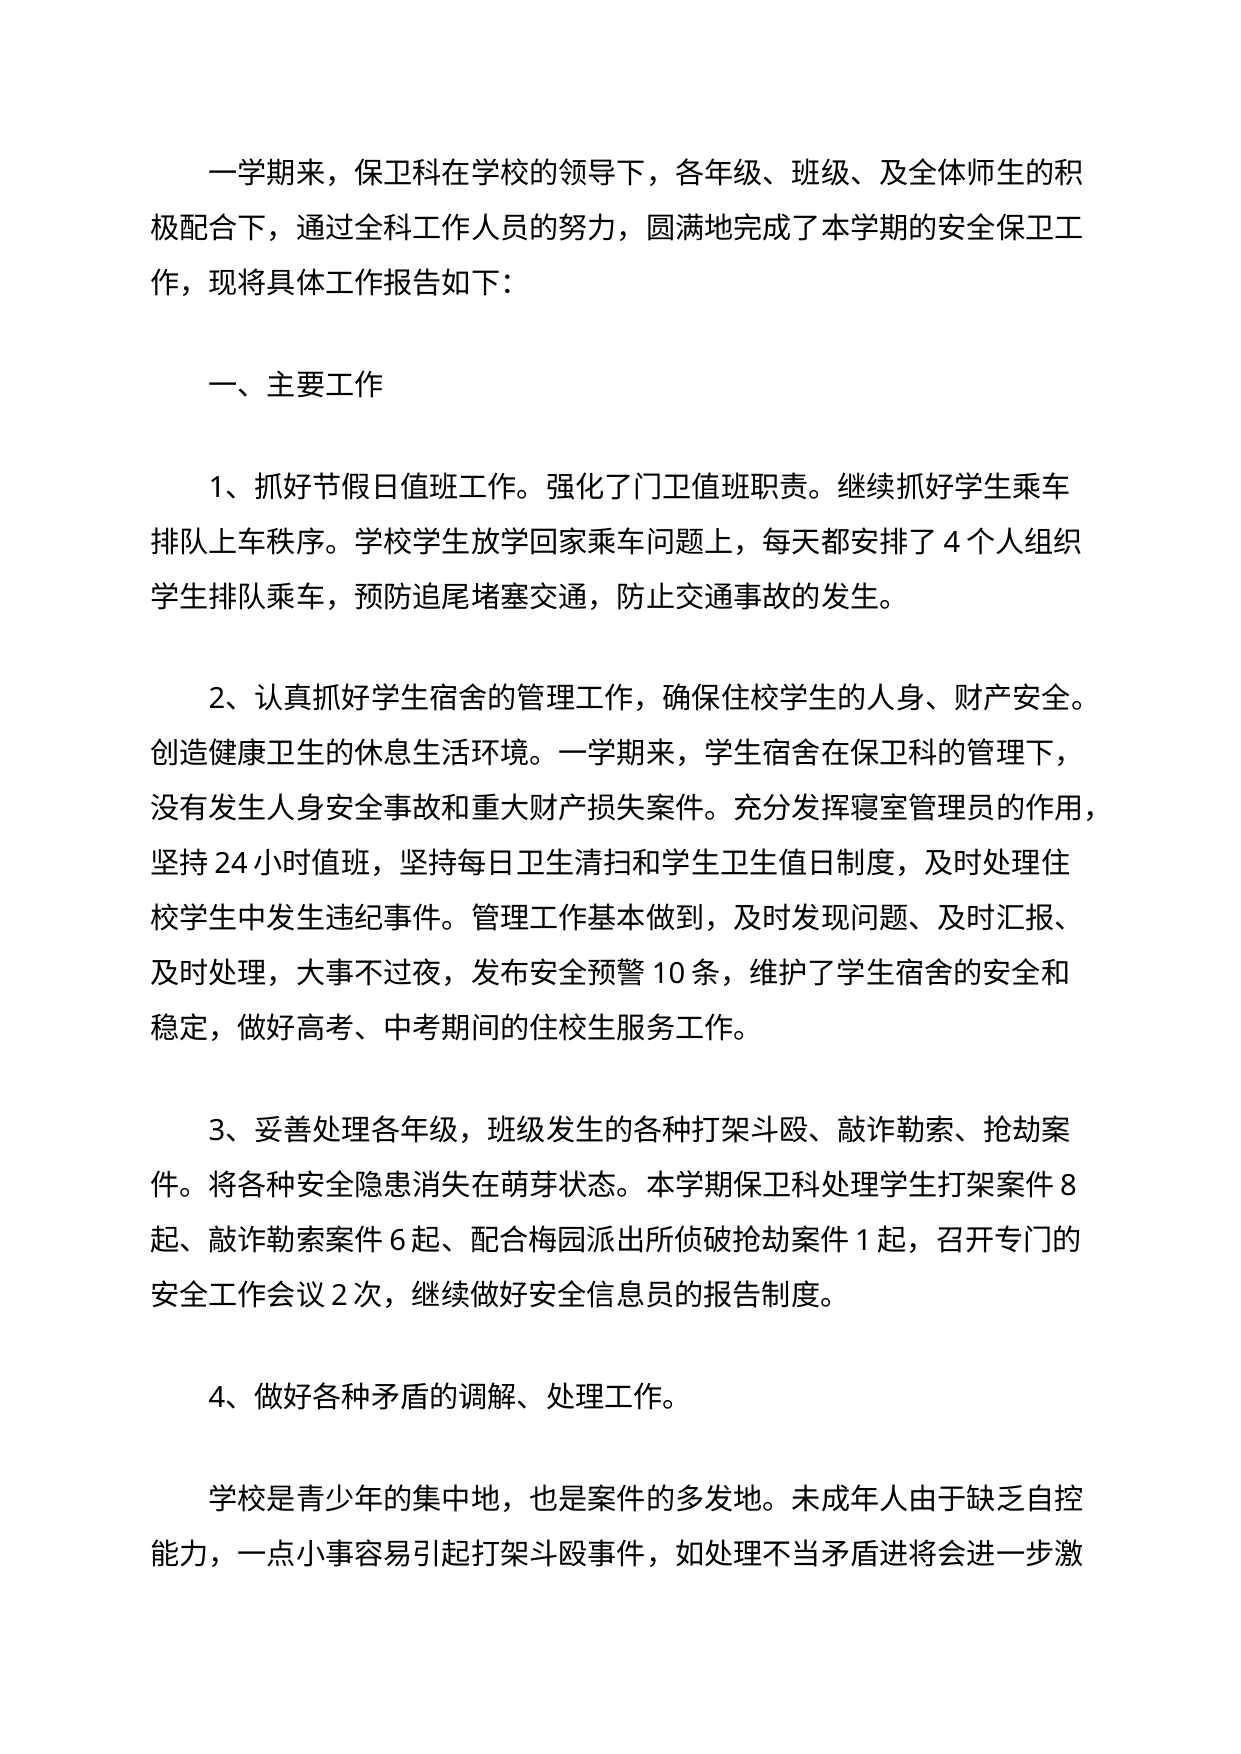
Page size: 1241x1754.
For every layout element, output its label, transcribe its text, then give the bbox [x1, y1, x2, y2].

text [150, 1476, 1090, 1573]
text 3、妥善处理各年级，班级发生的各种打架斗殴、敲诈勒索、抢劫案件。将各种安全隐患消失在萌芽状态。本学期保卫科处理学生打架案件8起、敲诈勒索案件6起、配合梅园派出所侦破抢劫案件1起，召开专门的安全工作会议2次，继续做好安全信息员的报告制度。 [150, 1107, 1090, 1314]
text 一学期来，保卫科在学校的领导下，各年级、班级、及全体师生的积极配合下，通过全科工作人员的努力，圆满地完成了本学期的安全保卫工作，现将具体工作报告如下： [150, 150, 1090, 302]
text 2、认真抓好学生宿舍的管理工作，确保住校学生的人身、财产安全。创造健康卫生的休息生活环境。一学期来，学生宿舍在保卫科的管理下，没有发生人身安全事故和重大财产损失案件。充分发挥寝室管理员的作用，坚持24小时值班，坚持每日卫生清扫和学生卫生值日制度，及时处理住校学生中发生违纪事件。管理工作基本做到，及时发现问题、及时汇报、及时处理，大事不过夜，发布安全预警10条，维护了学生宿舍的安全和稳定，做好高考、中考期间的住校生服务工作。 [150, 675, 1090, 1047]
text 1、抓好节假日值班工作。强化了门卫值班职责。继续抓好学生乘车排队上车秩序。学校学生放学回家乘车问题上，每天都安排了4个人组织学生排队乘车，预防追尾堵塞交通，防止交通事故的发生。 [150, 463, 1090, 616]
text 4、做好各种矛盾的调解、处理工作。 [150, 1373, 1090, 1416]
text 一、主要工作 [150, 362, 1090, 404]
